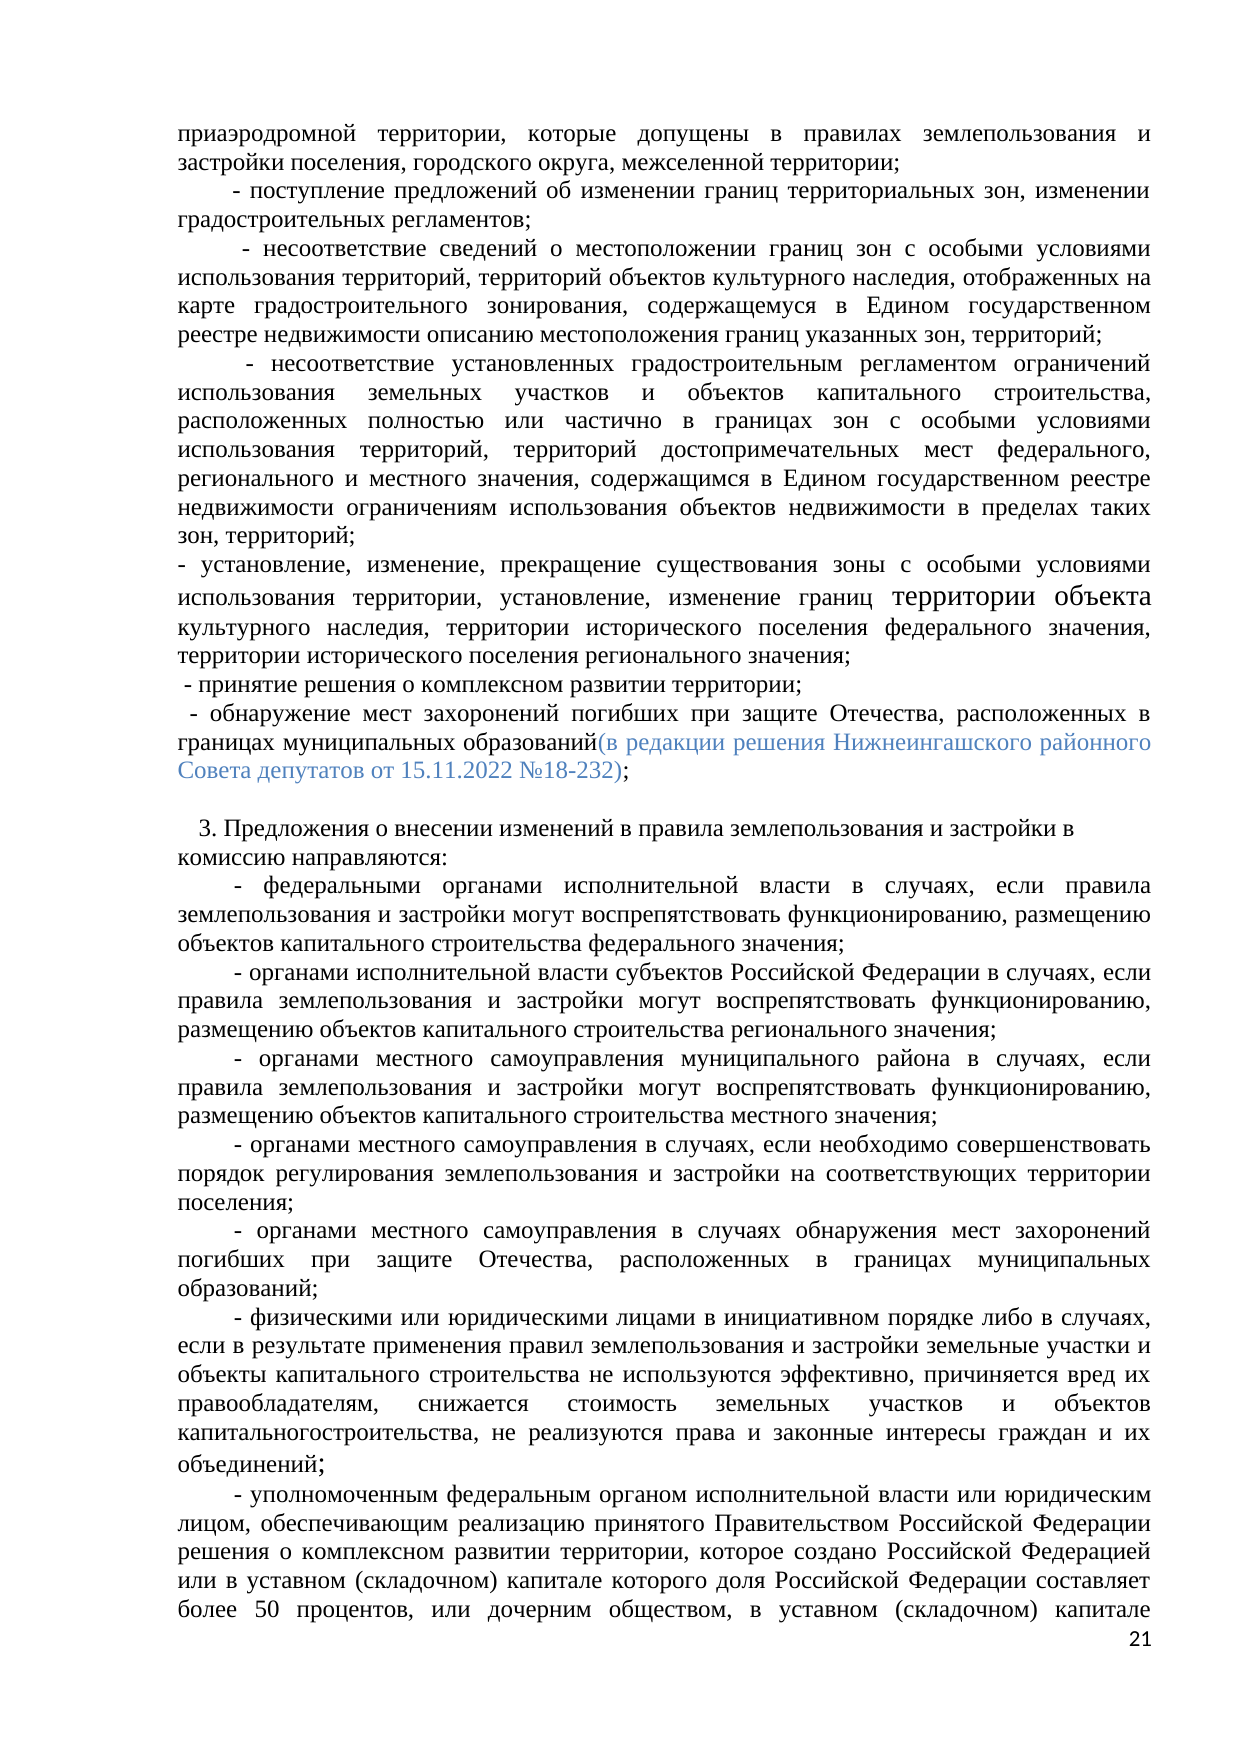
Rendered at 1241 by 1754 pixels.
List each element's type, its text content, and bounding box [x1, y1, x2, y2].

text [177, 1479, 1152, 1623]
text - принятие решения о комплексном развитии территории; [177, 669, 1152, 698]
text 3. Предложения о внесении изменений в правила землепользования и застройки в комиссию направляются: [177, 813, 1152, 870]
text - установление, изменение, прекращение существования зоны с особыми условиями использования территории, установление, изменение границ территории объекта культурного наследия, территории исторического поселения федерального значения, территории исторического поселения регионального значения; [177, 549, 1152, 669]
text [177, 118, 1152, 176]
text - поступление предложений об изменении границ территориальных зон, изменении градостроительных регламентов; [177, 176, 1152, 233]
text - органами местного самоуправления в случаях обнаружения мест захоронений погибших при защите Отечества, расположенных в границах муниципальных образований; [177, 1215, 1152, 1302]
text - несоответствие сведений о местоположении границ зон с особыми условиями использования территорий, территорий объектов культурного наследия, отображенных на карте градостроительного зонирования, содержащемуся в Едином государственном реестре недвижимости описанию местоположения границ указанных зон, территорий; [177, 233, 1152, 348]
text - органами исполнительной власти субъектов Российской Федерации в случаях, если правила землепользования и застройки могут воспрепятствовать функционированию, размещению объектов капитального строительства регионального значения; [177, 957, 1152, 1043]
text - обнаружение мест захоронений погибших при защите Отечества, расположенных в границах муниципальных образований(в редакции решения Нижнеингашского районного Совета депутатов от 15.11.2022 №18-232); [177, 698, 1152, 784]
text - органами местного самоуправления муниципального района в случаях, если правила землепользования и застройки могут воспрепятствовать функционированию, размещению объектов капитального строительства местного значения; [177, 1043, 1152, 1129]
text - физическими или юридическими лицами в инициативном порядке либо в случаях, если в результате применения правил землепользования и застройки земельные участки и объекты капитального строительства не используются эффективно, причиняется вред их правообладателям, снижается стоимость земельных участков и объектов капитальногостроительства, не реализуются права и законные интересы граждан и их объединений; [177, 1302, 1152, 1479]
text - органами местного самоуправления в случаях, если необходимо совершенствовать порядок регулирования землепользования и застройки на соответствующих территории поселения; [177, 1129, 1152, 1215]
text - федеральными органами исполнительной власти в случаях, если правила землепользования и застройки могут воспрепятствовать функционированию, размещению объектов капитального строительства федерального значения; [177, 870, 1152, 957]
text - несоответствие установленных градостроительным регламентом ограничений использования земельных участков и объектов капитального строительства, расположенных полностью или частично в границах зон с особыми условиями использования территорий, территорий достопримечательных мест федерального, регионального и местного значения, содержащимся в Едином государственном реестре недвижимости ограничениям использования объектов недвижимости в пределах таких зон, территорий; [177, 348, 1152, 549]
